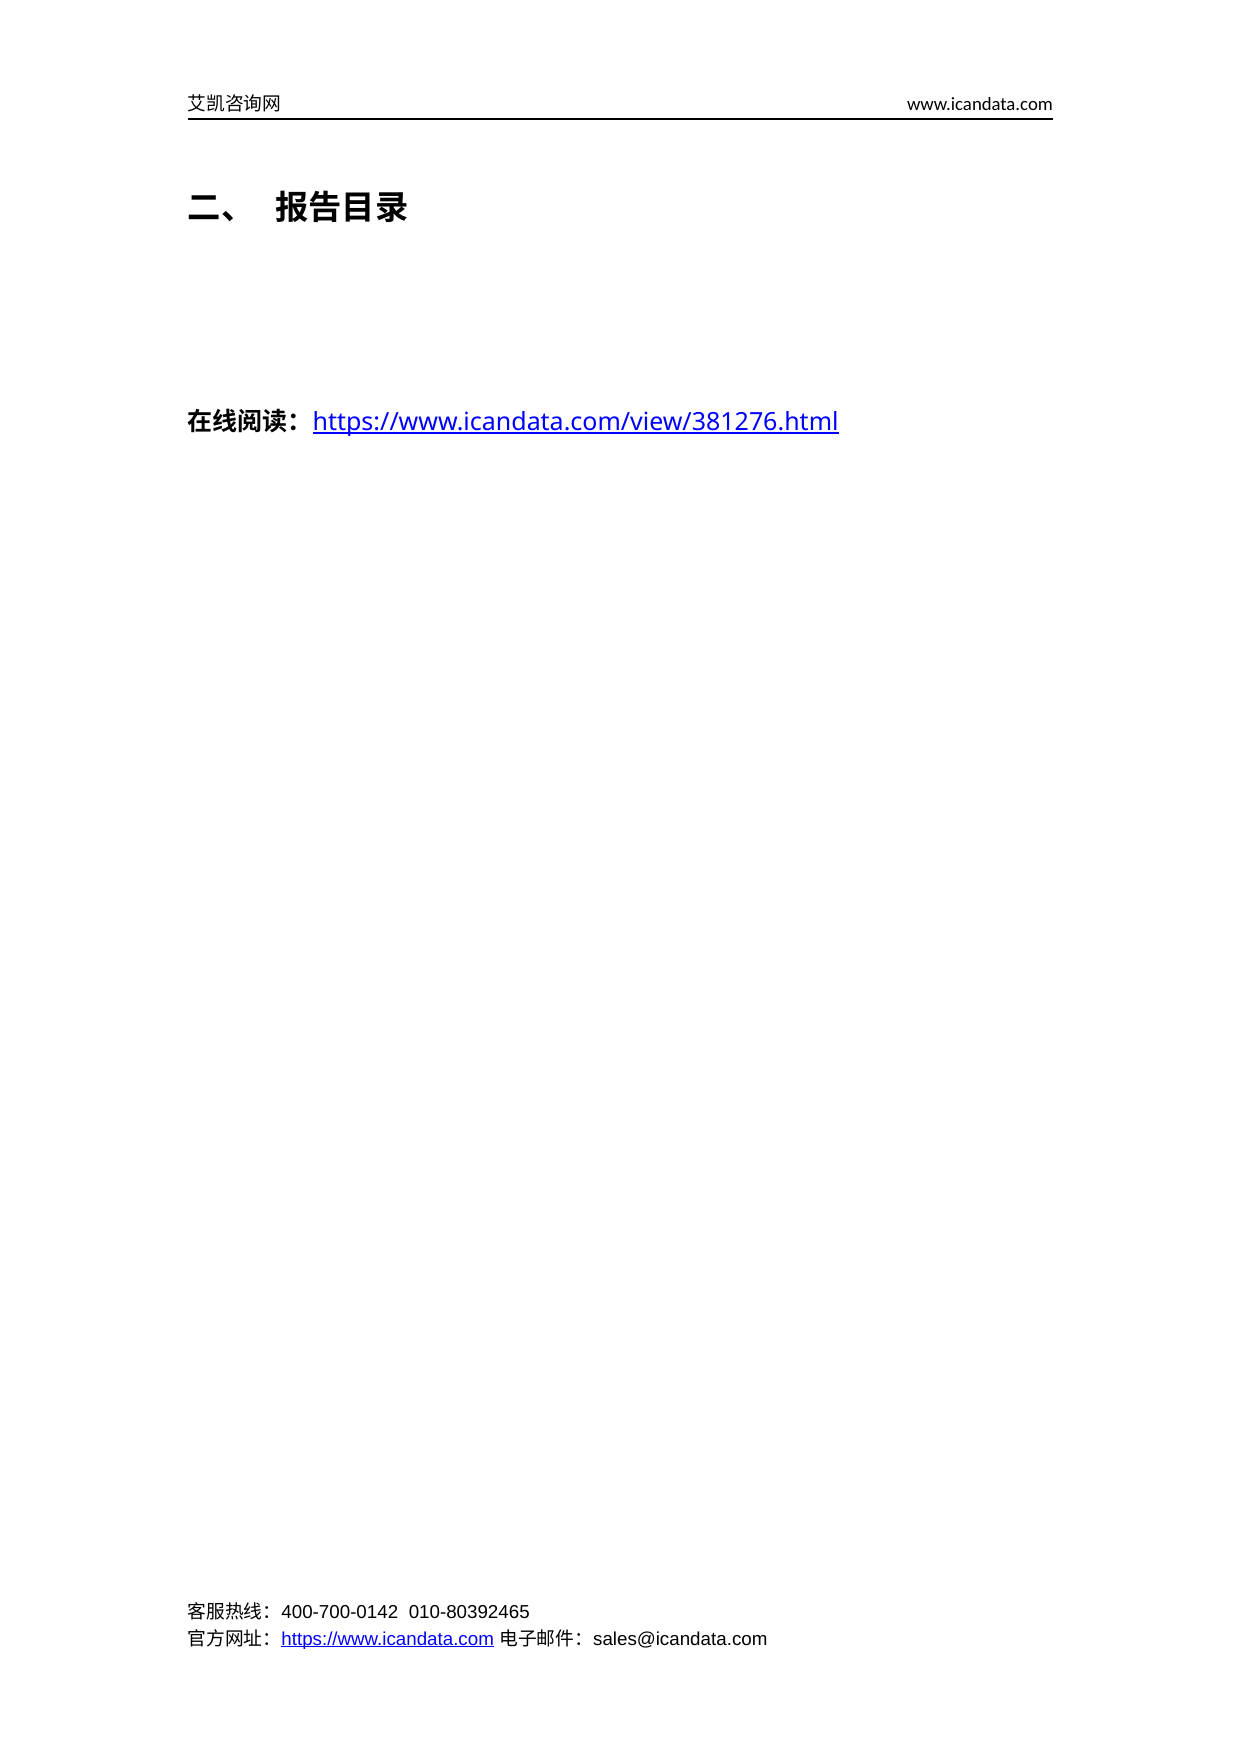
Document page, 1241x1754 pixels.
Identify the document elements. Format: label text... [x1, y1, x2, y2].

subtitle 报告目录 [187, 172, 1053, 237]
text 在线阅读：https://www.icandata.com/view/381276.html [187, 387, 1053, 452]
